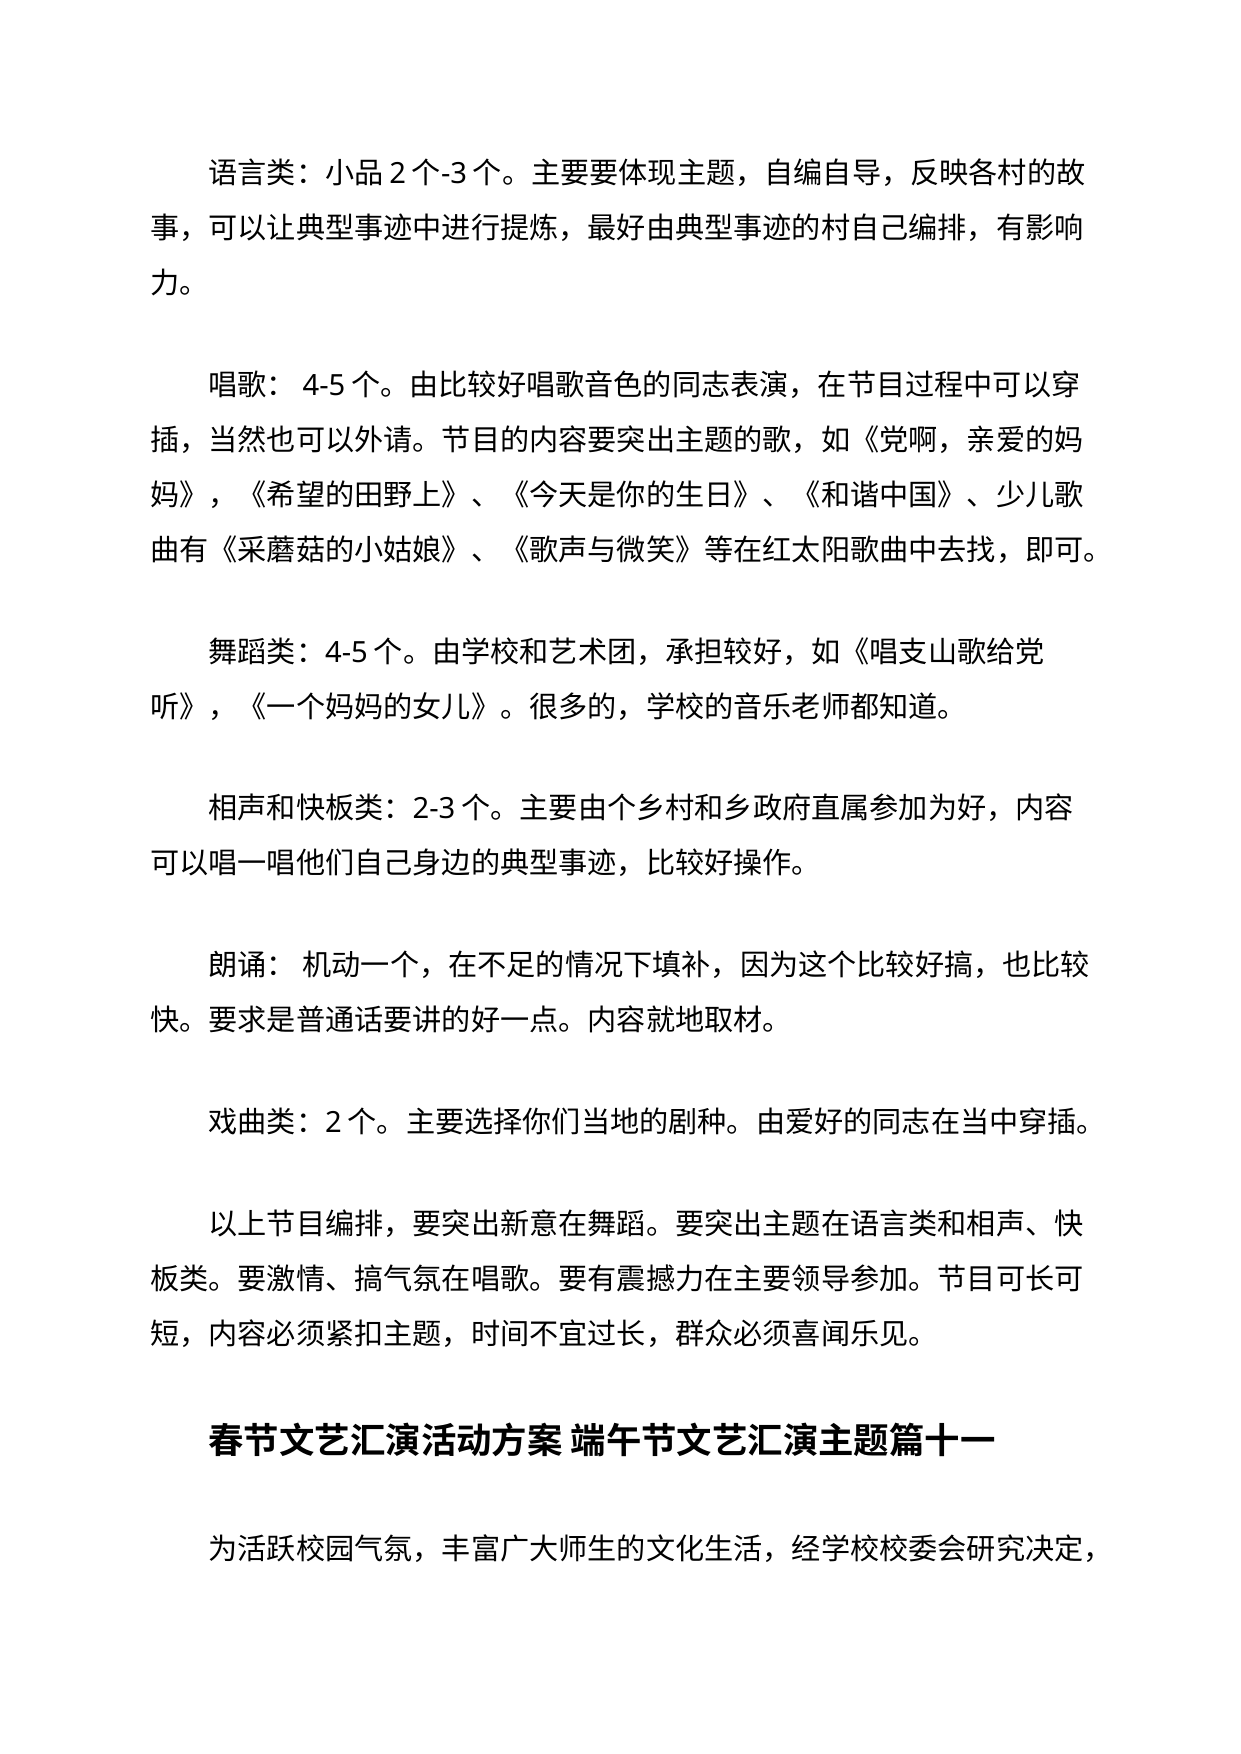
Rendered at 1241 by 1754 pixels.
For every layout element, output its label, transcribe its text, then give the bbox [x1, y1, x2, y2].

text 舞蹈类：4-5个。由学校和艺术团，承担较好，如《唱支山歌给党听》，《一个妈妈的女儿》。很多的，学校的音乐老师都知道。 [150, 628, 1090, 726]
text 语言类：小品2个-3个。主要要体现主题，自编自导，反映各村的故事，可以让典型事迹中进行提炼，最好由典型事迹的村自己编排，有影响力。 [150, 150, 1090, 302]
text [150, 1525, 1090, 1568]
text 朗诵： 机动一个，在不足的情况下填补，因为这个比较好搞，也比较快。要求是普通话要讲的好一点。内容就地取材。 [150, 942, 1090, 1039]
text 以上节目编排，要突出新意在舞蹈。要突出主题在语言类和相声、快板类。要激情、搞气氛在唱歌。要有震撼力在主要领导参加。节目可长可短，内容必须紧扣主题，时间不宜过长，群众必须喜闻乐见。 [150, 1200, 1090, 1352]
text 戏曲类：2个。主要选择你们当地的剧种。由爱好的同志在当中穿插。 [150, 1098, 1090, 1141]
text 春节文艺汇演活动方案 端午节文艺汇演主题篇十一 [150, 1412, 1090, 1463]
text 唱歌： 4-5个。由比较好唱歌音色的同志表演，在节目过程中可以穿插，当然也可以外请。节目的内容要突出主题的歌，如《党啊，亲爱的妈妈》，《希望的田野上》、《今天是你的生日》、《和谐中国》、少儿歌曲有《采蘑菇的小姑娘》、《歌声与微笑》等在红太阳歌曲中去找，即可。 [150, 362, 1090, 569]
text 相声和快板类：2-3个。主要由个乡村和乡政府直属参加为好，内容可以唱一唱他们自己身边的典型事迹，比较好操作。 [150, 785, 1090, 882]
